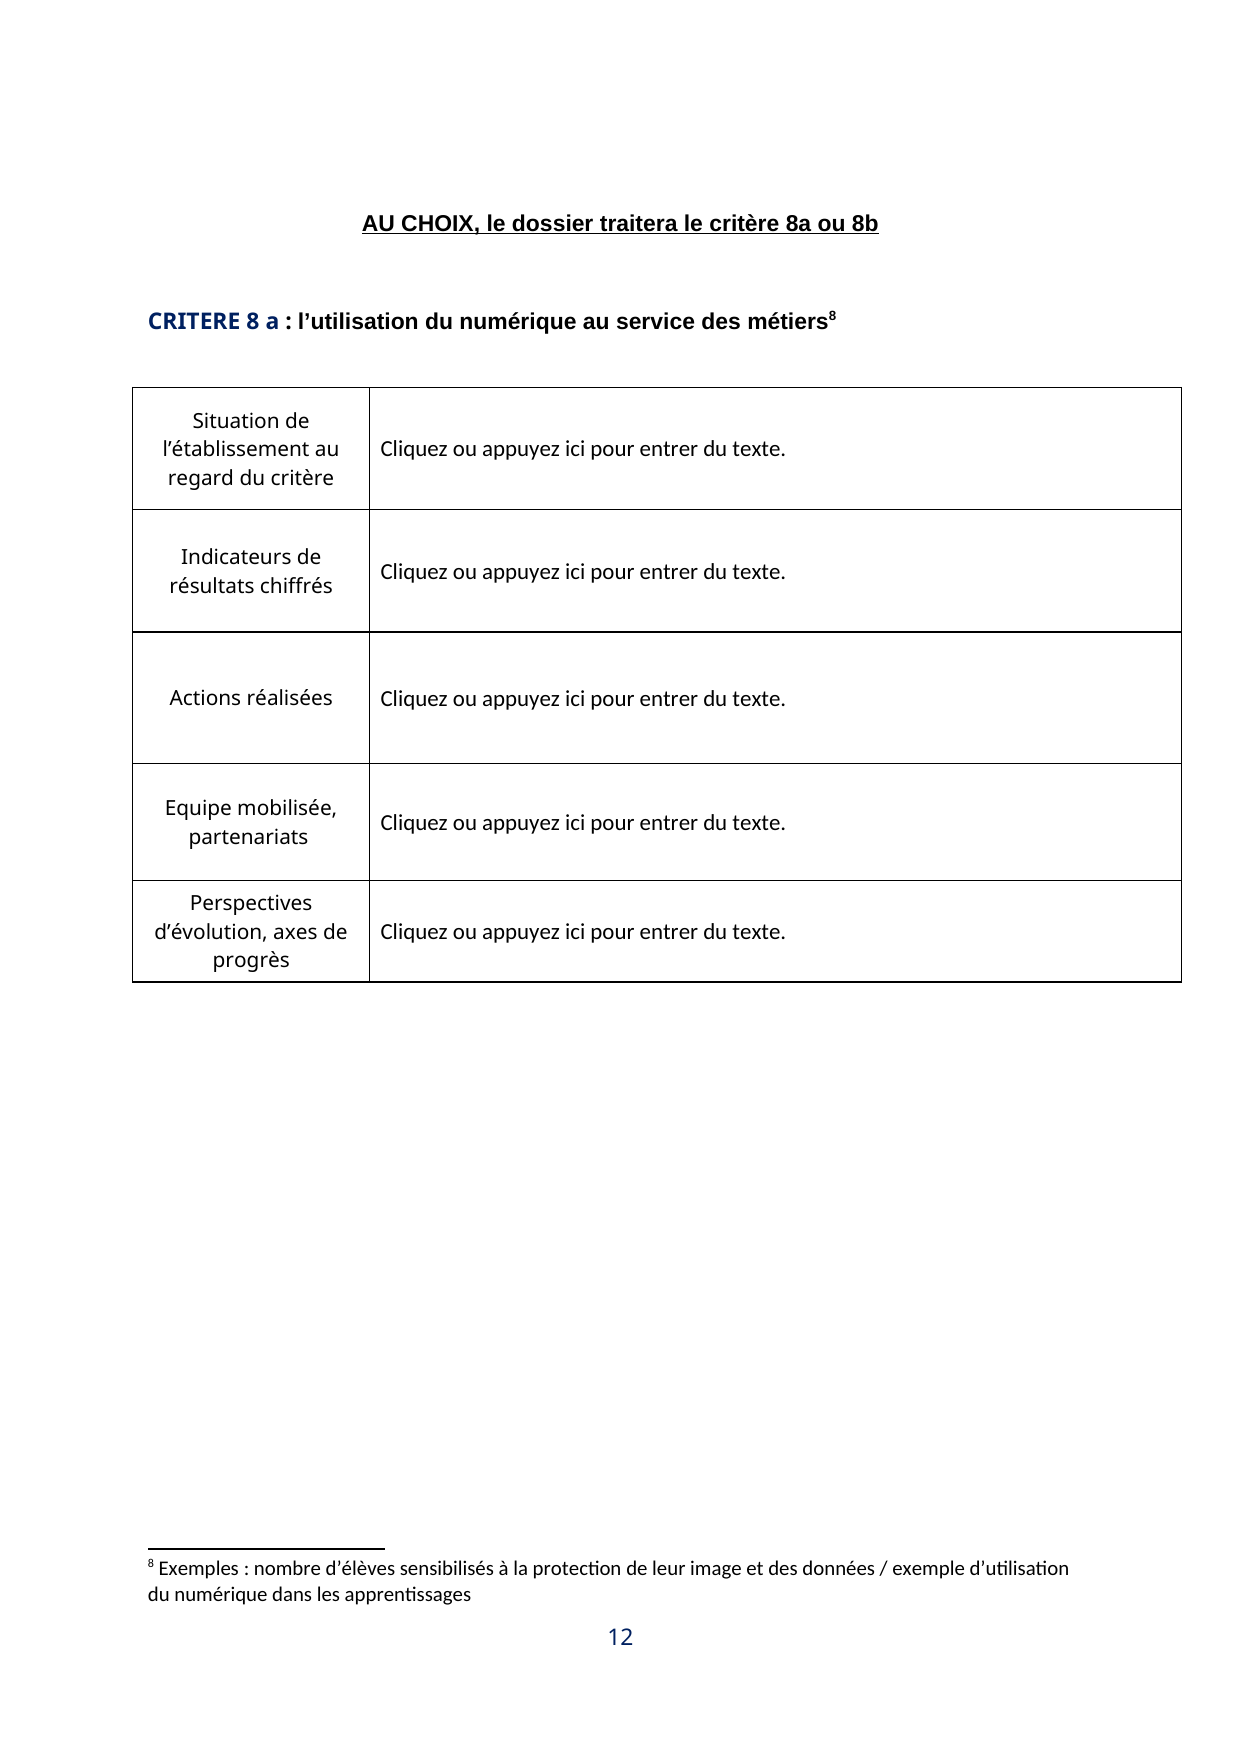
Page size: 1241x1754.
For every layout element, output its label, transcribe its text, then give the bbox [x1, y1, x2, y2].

text CRITERE 8 a : l’utilisation du numérique au service des métiers [148, 305, 1093, 336]
table_cell Actions réalisées [133, 633, 369, 763]
text AU CHOIX, le dossier traitera le critère 8a ou 8b [148, 210, 1093, 236]
table_cell Indicateurs de résultats chiffrés [133, 510, 369, 631]
table_cell Equipe mobilisée, partenariats [133, 764, 369, 880]
table_header Situation de l’établissement au regard du critère [133, 388, 369, 509]
table_cell Perspectives d’évolution, axes de progrès [133, 881, 369, 981]
